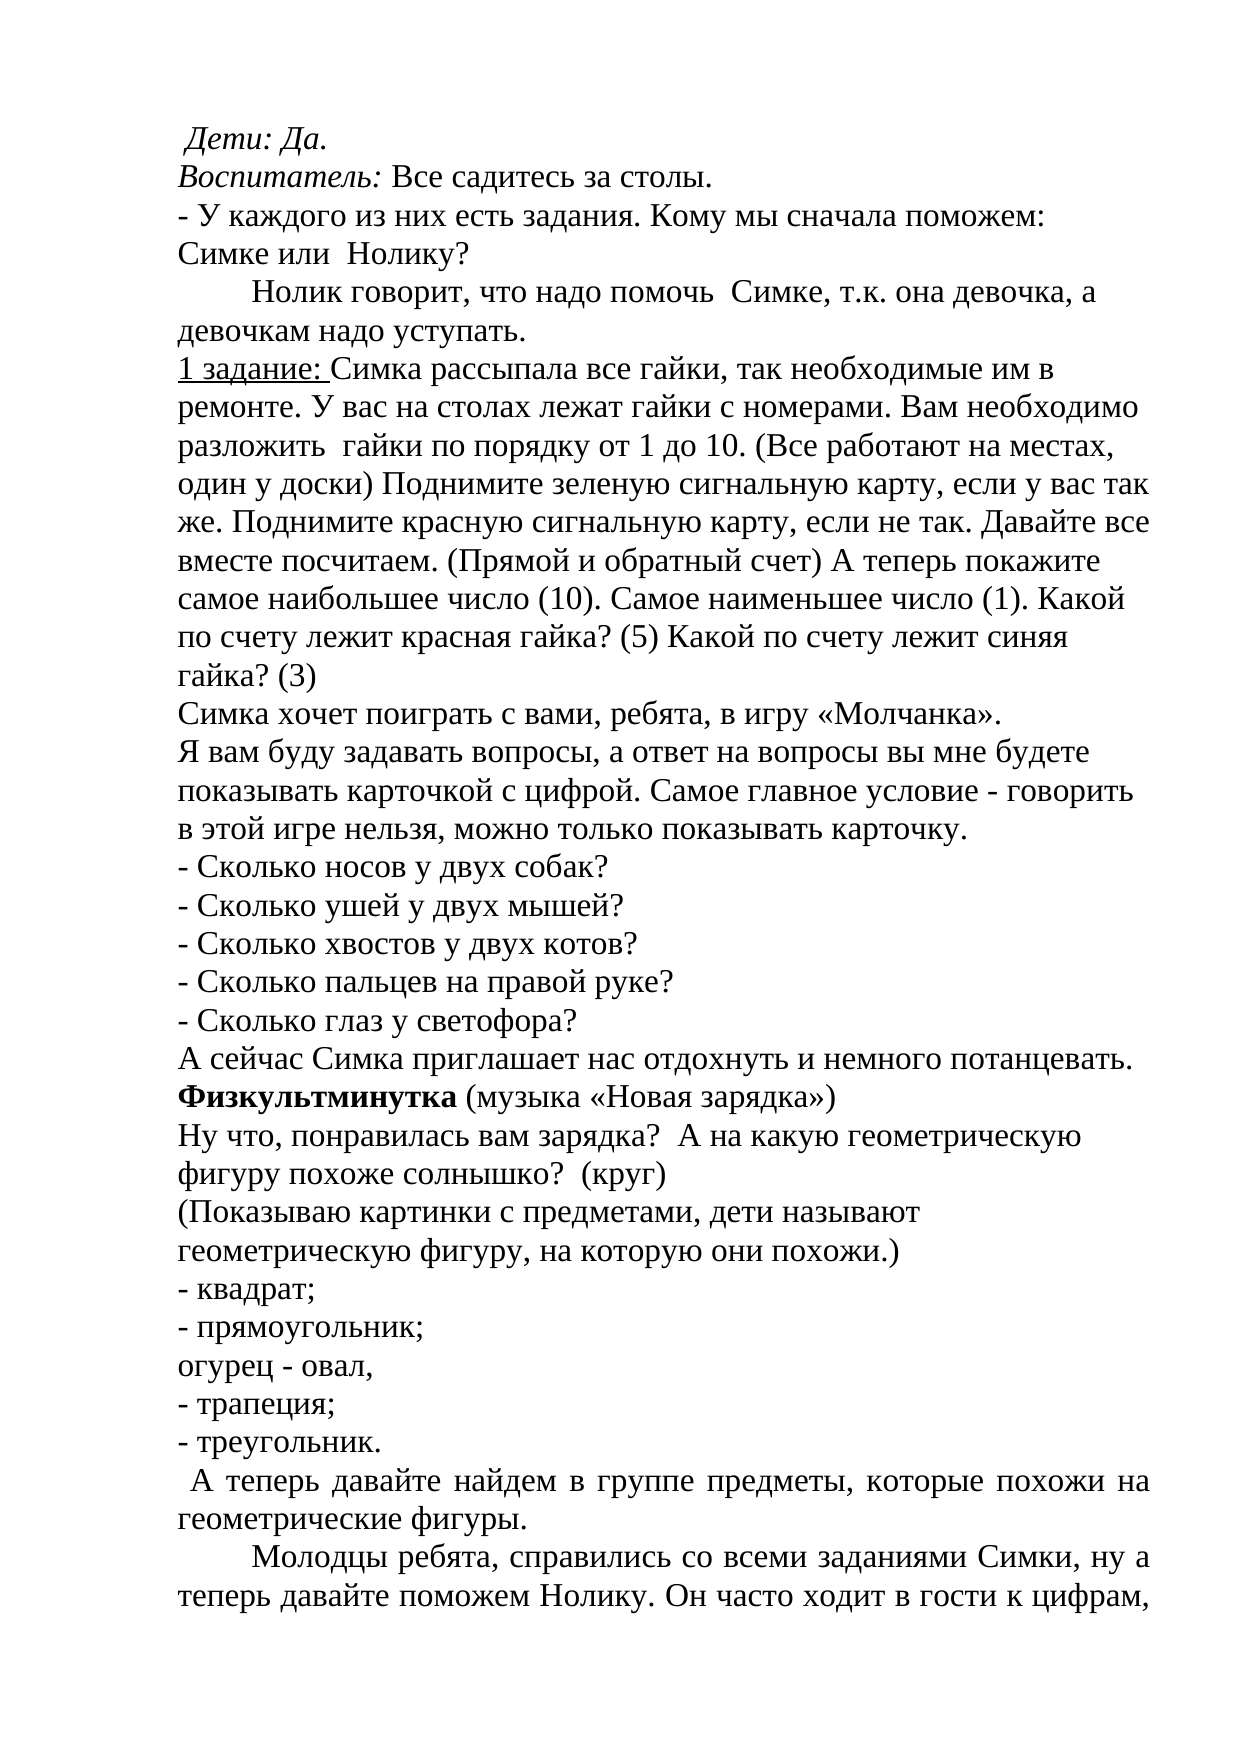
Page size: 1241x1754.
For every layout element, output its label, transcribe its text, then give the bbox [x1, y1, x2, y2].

text Нолик говорит, что надо помочь Симке, т.к. она девочка, а девочкам надо уступать. [177, 271, 1152, 348]
text - Сколько пальцев на правой руке? [177, 961, 1152, 1000]
text - Сколько хвостов у двух котов? [177, 923, 1152, 961]
text - Сколько глаз у светофора? [177, 1000, 1152, 1038]
text Воспитатель: Все садитесь за столы. [177, 156, 1152, 195]
text (Показываю картинки с предметами, дети называют геометрическую фигуру, на которую они похожи.) [177, 1191, 1152, 1268]
text - У каждого из них есть задания. Кому мы сначала поможем: Симке или Нолику? [177, 195, 1152, 271]
text Ну что, понравилась вам зарядка? А на какую геометрическую фигуру похоже солнышко? (круг) [177, 1115, 1152, 1191]
text Симка хочет поиграть с вами, ребята, в игру «Молчанка». [177, 693, 1152, 731]
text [177, 1536, 1152, 1613]
text А сейчас Симка приглашает нас отдохнуть и немного потанцевать. [177, 1038, 1152, 1076]
text - треугольник. [177, 1421, 1152, 1460]
text - Сколько ушей у двух мышей? [177, 885, 1152, 923]
text огурец - овал, [177, 1345, 1152, 1383]
text Я вам буду задавать вопросы, а ответ на вопросы вы мне будете показывать карточкой с цифрой. Самое главное условие - говорить в этой игре нельзя, можно только показывать карточку. [177, 731, 1152, 846]
text А теперь давайте найдем в группе предметы, которые похожи на геометрические фигуры. [177, 1460, 1152, 1536]
text Физкультминутка (музыка «Новая зарядка») [177, 1076, 1152, 1115]
text - квадрат; [177, 1268, 1152, 1306]
text - трапеция; [177, 1383, 1152, 1421]
text 1 задание: Симка рассыпала все гайки, так необходимые им в ремонте. У вас на столах лежат гайки с номерами. Вам необходимо разложить гайки по порядку от 1 до 10. (Все работают на местах, один у доски) Поднимите зеленую сигнальную карту, если у вас так же. Поднимите красную сигнальную карту, если не так. Давайте все вместе посчитаем. (Прямой и обратный счет) А теперь покажите самое наибольшее число (10). Самое наименьшее число (1). Какой по счету лежит красная гайка? (5) Какой по счету лежит синяя гайка? (3) [177, 348, 1152, 693]
text - Сколько носов у двух собак? [177, 846, 1152, 885]
text - прямоугольник; [177, 1306, 1152, 1345]
text Дети: Да. [177, 118, 1152, 156]
